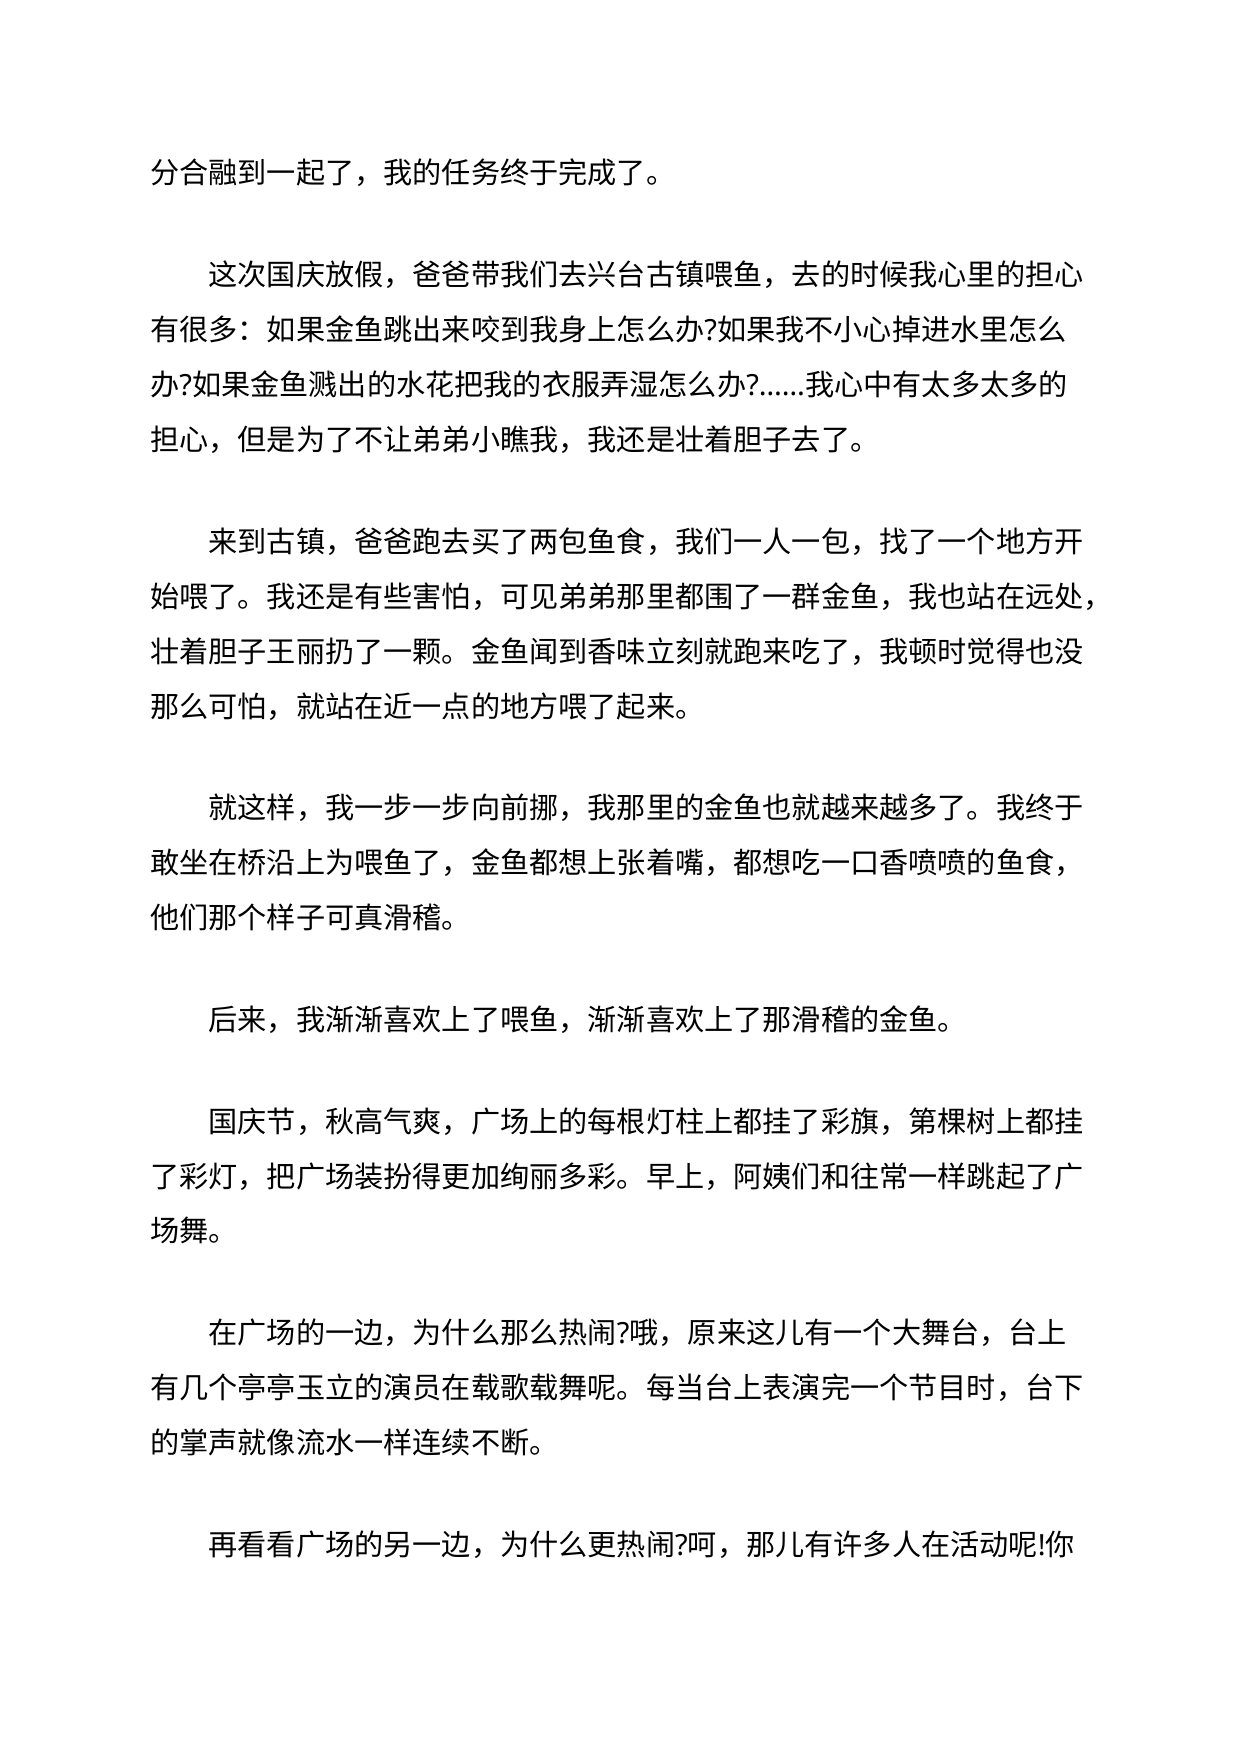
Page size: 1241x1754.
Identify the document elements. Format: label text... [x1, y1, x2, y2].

text 就这样，我一步一步向前挪，我那里的金鱼也就越来越多了。我终于敢坐在桥沿上为喂鱼了，金鱼都想上张着嘴，都想吃一口香喷喷的鱼食，他们那个样子可真滑稽。 [150, 785, 1090, 937]
text 后来，我渐渐喜欢上了喂鱼，渐渐喜欢上了那滑稽的金鱼。 [150, 996, 1090, 1039]
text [150, 1521, 1090, 1564]
text 在广场的一边，为什么那么热闹?哦，原来这儿有一个大舞台，台上有几个亭亭玉立的演员在载歌载舞呢。每当台上表演完一个节目时，台下的掌声就像流水一样连续不断。 [150, 1310, 1090, 1462]
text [150, 150, 1090, 192]
text 这次国庆放假，爸爸带我们去兴台古镇喂鱼，去的时候我心里的担心有很多：如果金鱼跳出来咬到我身上怎么办?如果我不小心掉进水里怎么办?如果金鱼溅出的水花把我的衣服弄湿怎么办?……我心中有太多太多的担心，但是为了不让弟弟小瞧我，我还是壮着胆子去了。 [150, 252, 1090, 459]
text 来到古镇，爸爸跑去买了两包鱼食，我们一人一包，找了一个地方开始喂了。我还是有些害怕，可见弟弟那里都围了一群金鱼，我也站在远处，壮着胆子王丽扔了一颗。金鱼闻到香味立刻就跑来吃了，我顿时觉得也没那么可怕，就站在近一点的地方喂了起来。 [150, 518, 1090, 725]
text 国庆节，秋高气爽，广场上的每根灯柱上都挂了彩旗，第棵树上都挂了彩灯，把广场装扮得更加绚丽多彩。早上，阿姨们和往常一样跳起了广场舞。 [150, 1098, 1090, 1250]
